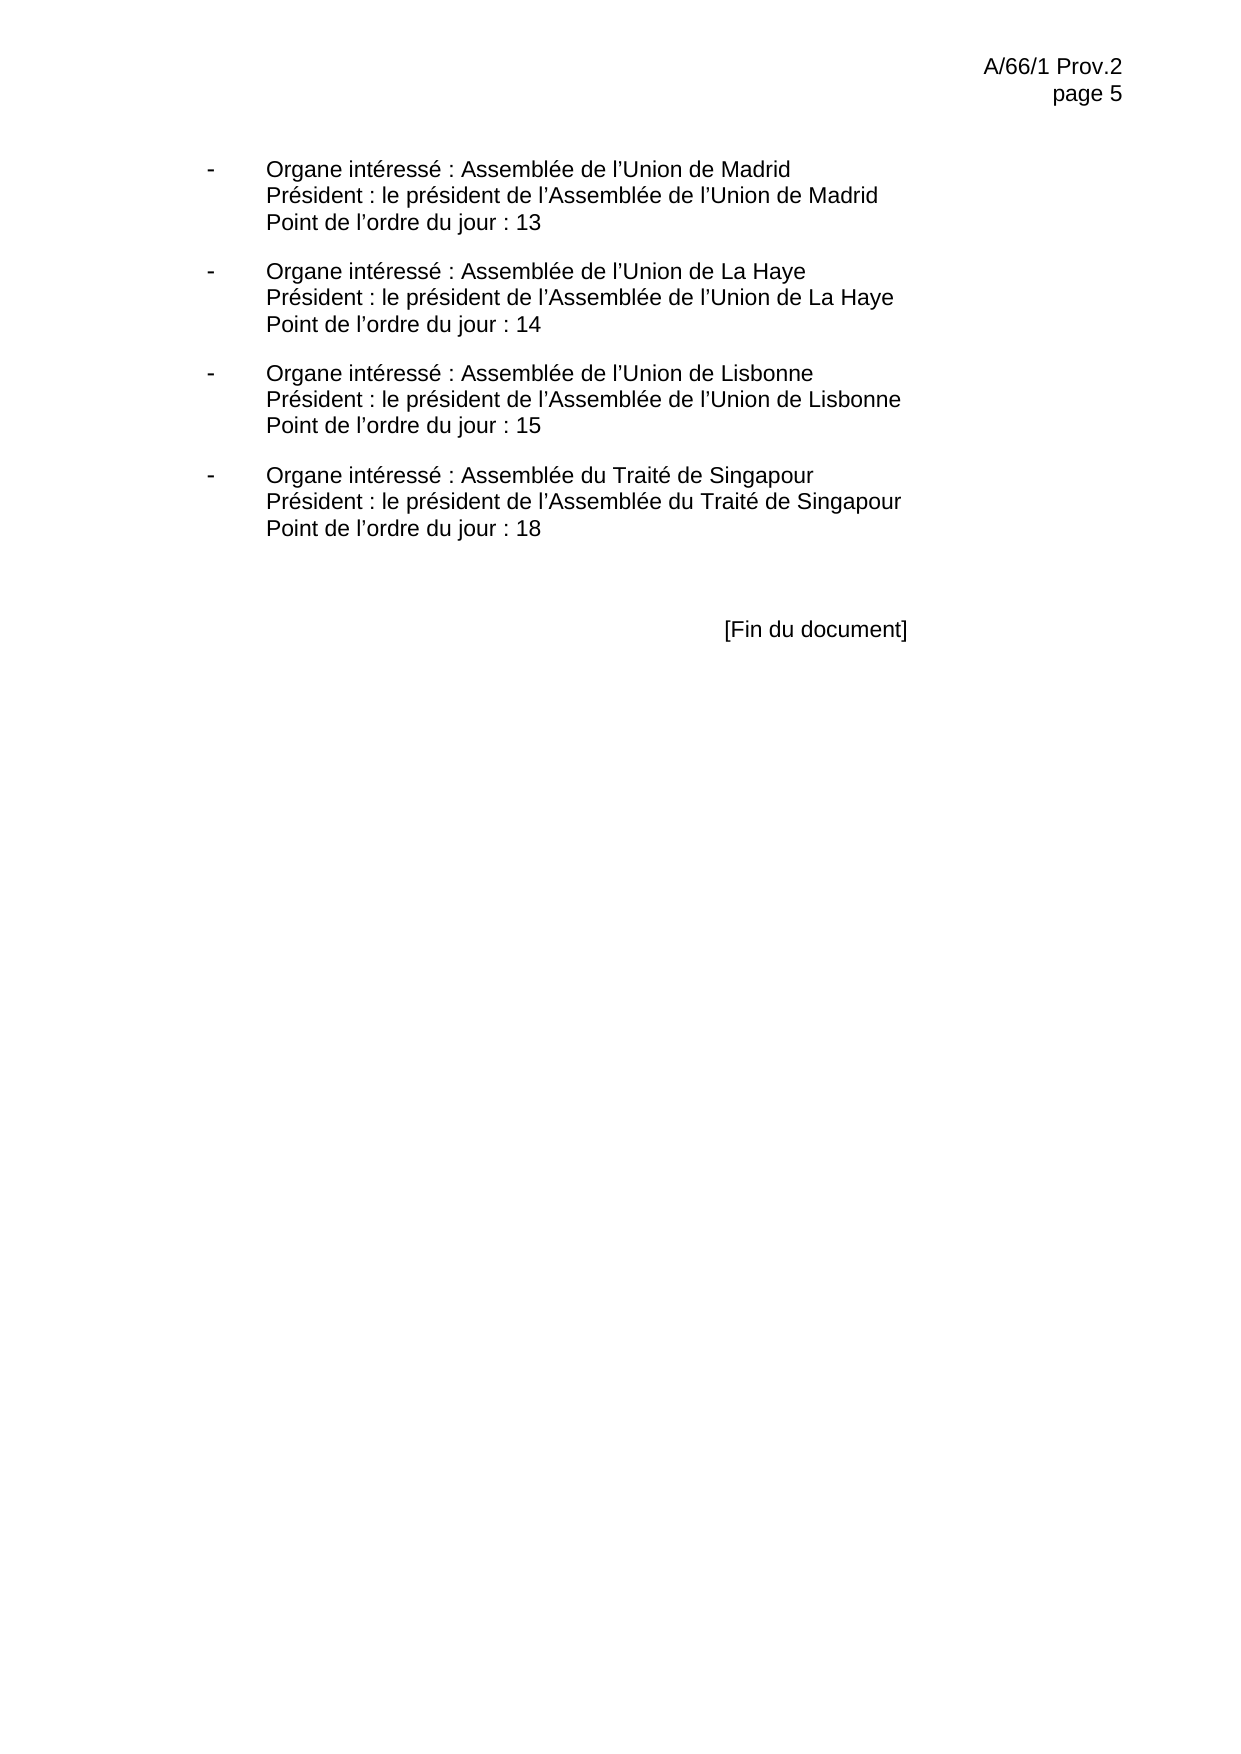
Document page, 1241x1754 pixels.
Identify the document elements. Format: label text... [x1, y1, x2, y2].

text Point de l’ordre du jour : 13 [266, 208, 1122, 235]
list Organe intéressé : Assemblée de l’Union de La Haye [207, 258, 1122, 284]
list Organe intéressé : Assemblée de l’Union de Lisbonne [207, 360, 1122, 386]
text Point de l’ordre du jour : 18 [266, 514, 1122, 541]
text Président : le président de l’Assemblée de l’Union de Madrid [266, 182, 1122, 208]
text Point de l’ordre du jour : 14 [266, 311, 1122, 337]
list Organe intéressé : Assemblée du Traité de Singapour [207, 462, 1122, 488]
text Président : le président de l’Assemblée du Traité de Singapour [266, 488, 1122, 514]
text Président : le président de l’Assemblée de l’Union de Lisbonne [266, 386, 1122, 412]
list Organe intéressé : Assemblée de l’Union de Madrid [207, 156, 1122, 182]
text Point de l’ordre du jour : 15 [266, 412, 1122, 439]
text [Fin du document] [724, 616, 1122, 642]
text Président : le président de l’Assemblée de l’Union de La Haye [266, 284, 1122, 311]
